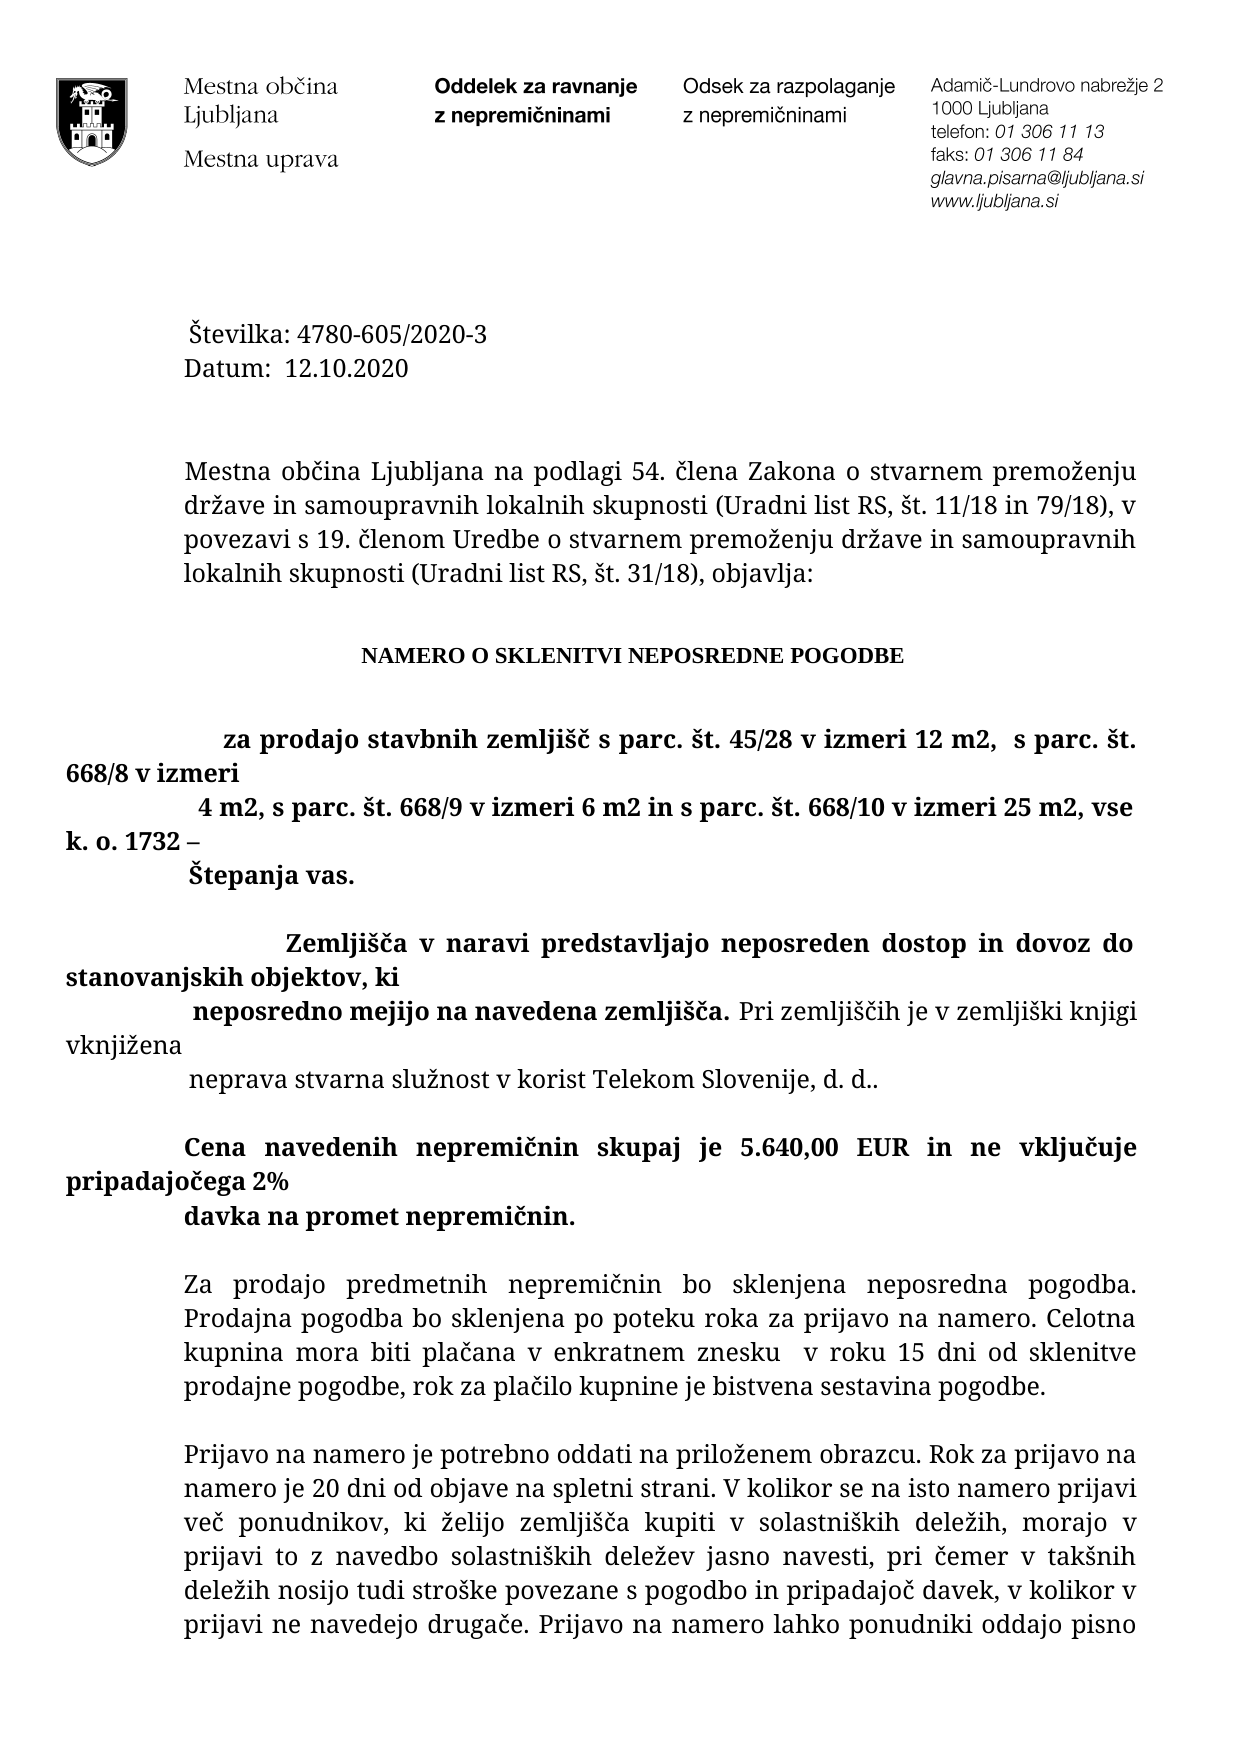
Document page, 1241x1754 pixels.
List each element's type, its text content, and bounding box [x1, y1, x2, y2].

text Za prodajo predmetnih nepremičnin bo sklenjena neposredna pogodba. Prodajna pogodba bo sklenjena po poteku roka za prijavo na namero. Celotna kupnina mora biti plačana v enkratnem znesku v roku 15 dni od sklenitve prodajne pogodbe, rok za plačilo kupnine je bistvena sestavina pogodbe. [184, 1266, 1138, 1402]
text davka na promet nepremičnin. [66, 1198, 1138, 1232]
text NAMERO O SKLENITVI NEPOSREDNE POGODBE [66, 642, 1138, 668]
text Cena navedenih nepremičnin skupaj je 5.640,00 EUR in ne vključuje pripadajočega 2% [66, 1130, 1138, 1198]
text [184, 1437, 1138, 1641]
picture [56, 73, 1164, 211]
text Številka: 4780-605/2020-3 [66, 317, 1138, 351]
text Zemljišča v naravi predstavljajo neposreden dostop in dovoz do stanovanjskih objektov, ki [66, 926, 1138, 994]
text neprava stvarna služnost v korist Telekom Slovenije, d. d.. [66, 1062, 1138, 1096]
text 4 m2, s parc. št. 668/9 v izmeri 6 m2 in s parc. št. 668/10 v izmeri 25 m2, vse k. o. 1732 – [66, 789, 1138, 857]
text za prodajo stavbnih zemljišč s parc. št. 45/28 v izmeri 12 m2, s parc. št. 668/8 v izmeri [66, 721, 1138, 789]
text Datum: 12.10.2020 [66, 351, 1138, 385]
text Mestna občina Ljubljana na podlagi 54. člena Zakona o stvarnem premoženju države in samoupravnih lokalnih skupnosti (Uradni list RS, št. 11/18 in 79/18), v povezavi s 19. členom Uredbe o stvarnem premoženju države in samoupravnih lokalnih skupnosti (Uradni list RS, št. 31/18), objavlja: [184, 453, 1138, 589]
text Štepanja vas. [66, 857, 1138, 892]
text neposredno mejijo na navedena zemljišča. Pri zemljiščih je v zemljiški knjigi vknjižena [66, 994, 1138, 1062]
